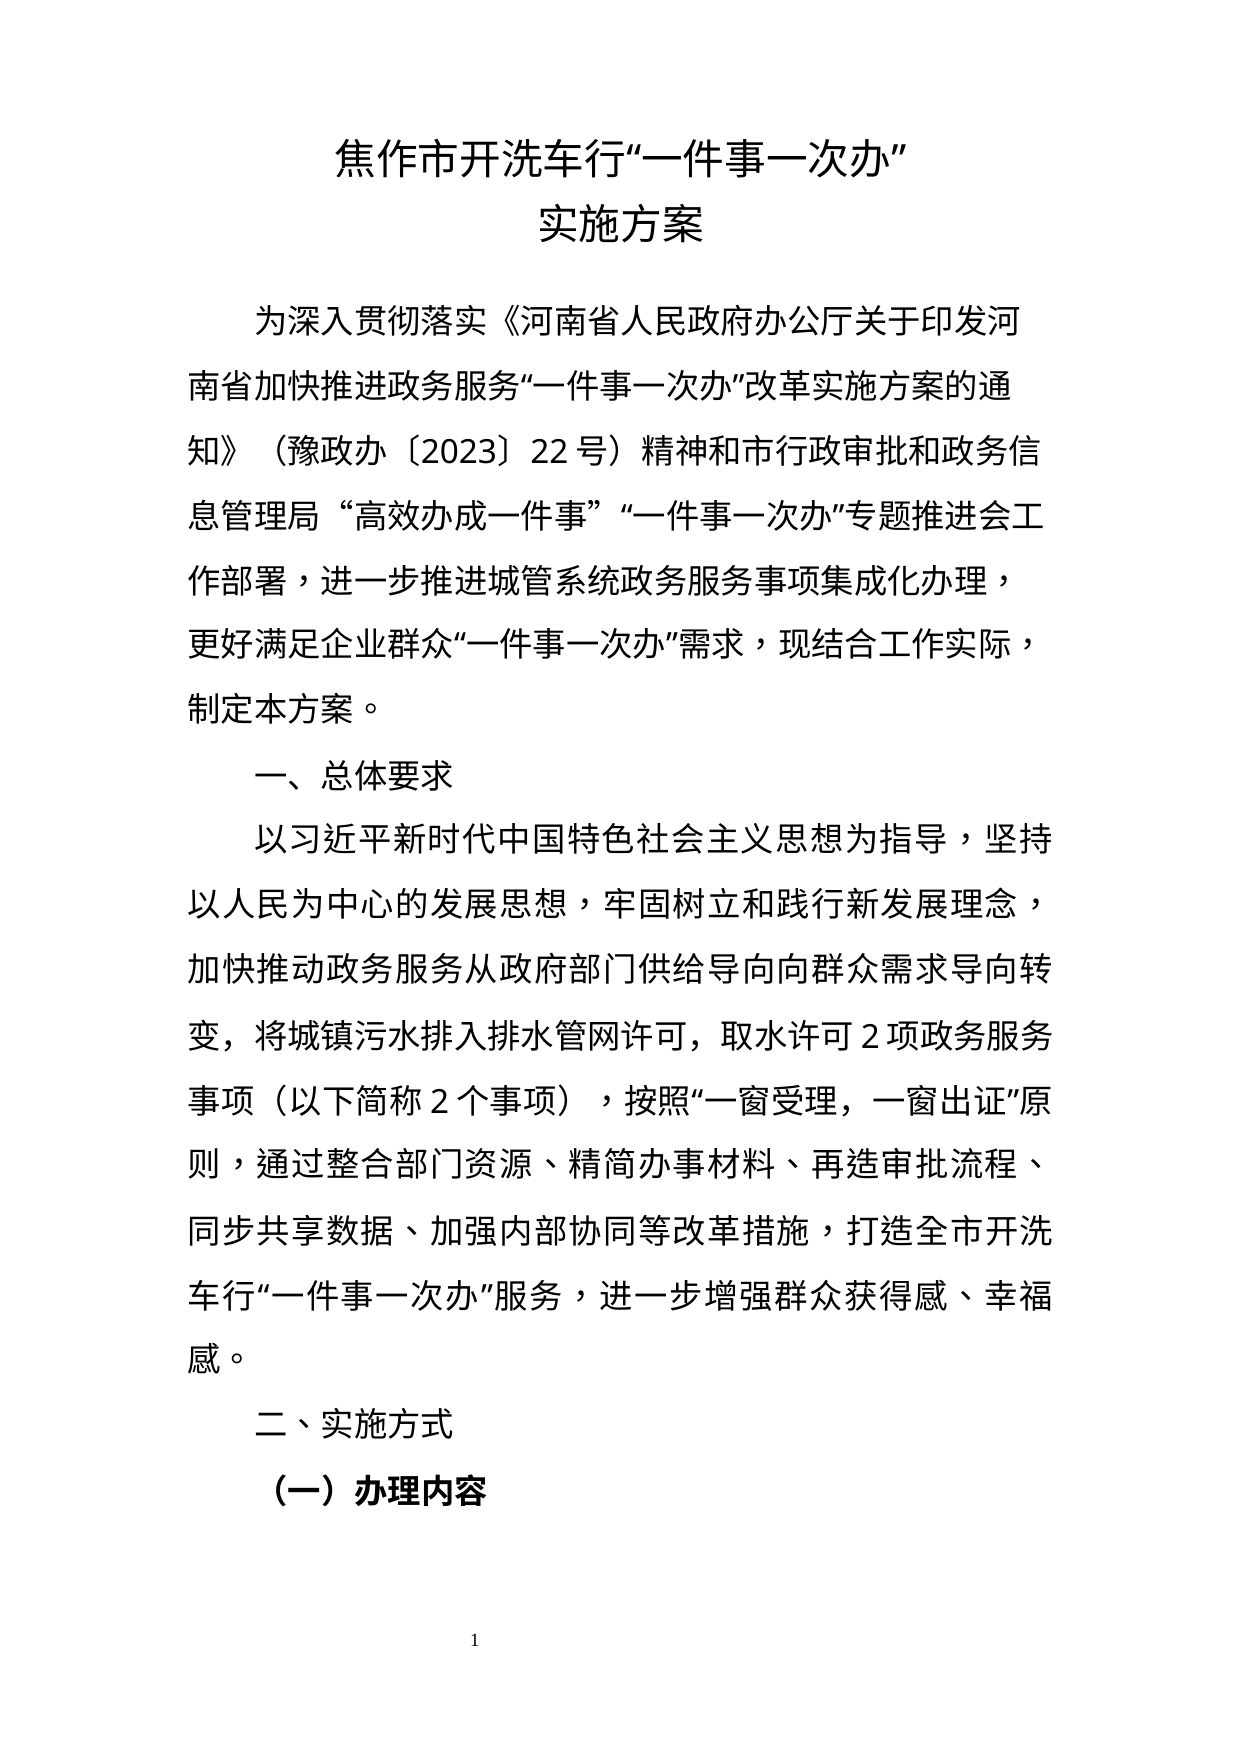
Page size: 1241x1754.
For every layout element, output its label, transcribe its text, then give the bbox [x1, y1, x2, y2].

text 实施方案 [187, 189, 1053, 254]
text 焦作市开洗车行“一件事一次办” [187, 124, 1053, 189]
list （一）办理内容 [187, 1456, 1053, 1521]
text 为深入贯彻落实《河南省人民政府办公厅关于印发河南省加快推进政务服务“一件事一次办”改革实施方案的通知》（豫政办〔2023〕22号）精神和市行政审批和政务信息管理局“高效办成一件事”“一件事一次办”专题推进会工作部署，进一步推进城管系统政务服务事项集成化办理，更好满足企业群众“一件事一次办”需求，现结合工作实际，制定本方案。 [187, 286, 1053, 741]
text 一、总体要求 [187, 741, 1053, 806]
text 以习近平新时代中国特色社会主义思想为指导，坚持以人民为中心的发展思想，牢固树立和践行新发展理念，加快推动政务服务从政府部门供给导向向群众需求导向转变，将城镇污水排入排水管网许可，取水许可2项政务服务事项（以下简称2个事项），按照“一窗受理，一窗出证”原则，通过整合部门资源、精简办事材料、再造审批流程、同步共享数据、加强内部协同等改革措施，打造全市开洗车行“一件事一次办”服务，进一步增强群众获得感、幸福感。 [187, 806, 1053, 1391]
list 实施方式 [187, 1391, 1053, 1456]
